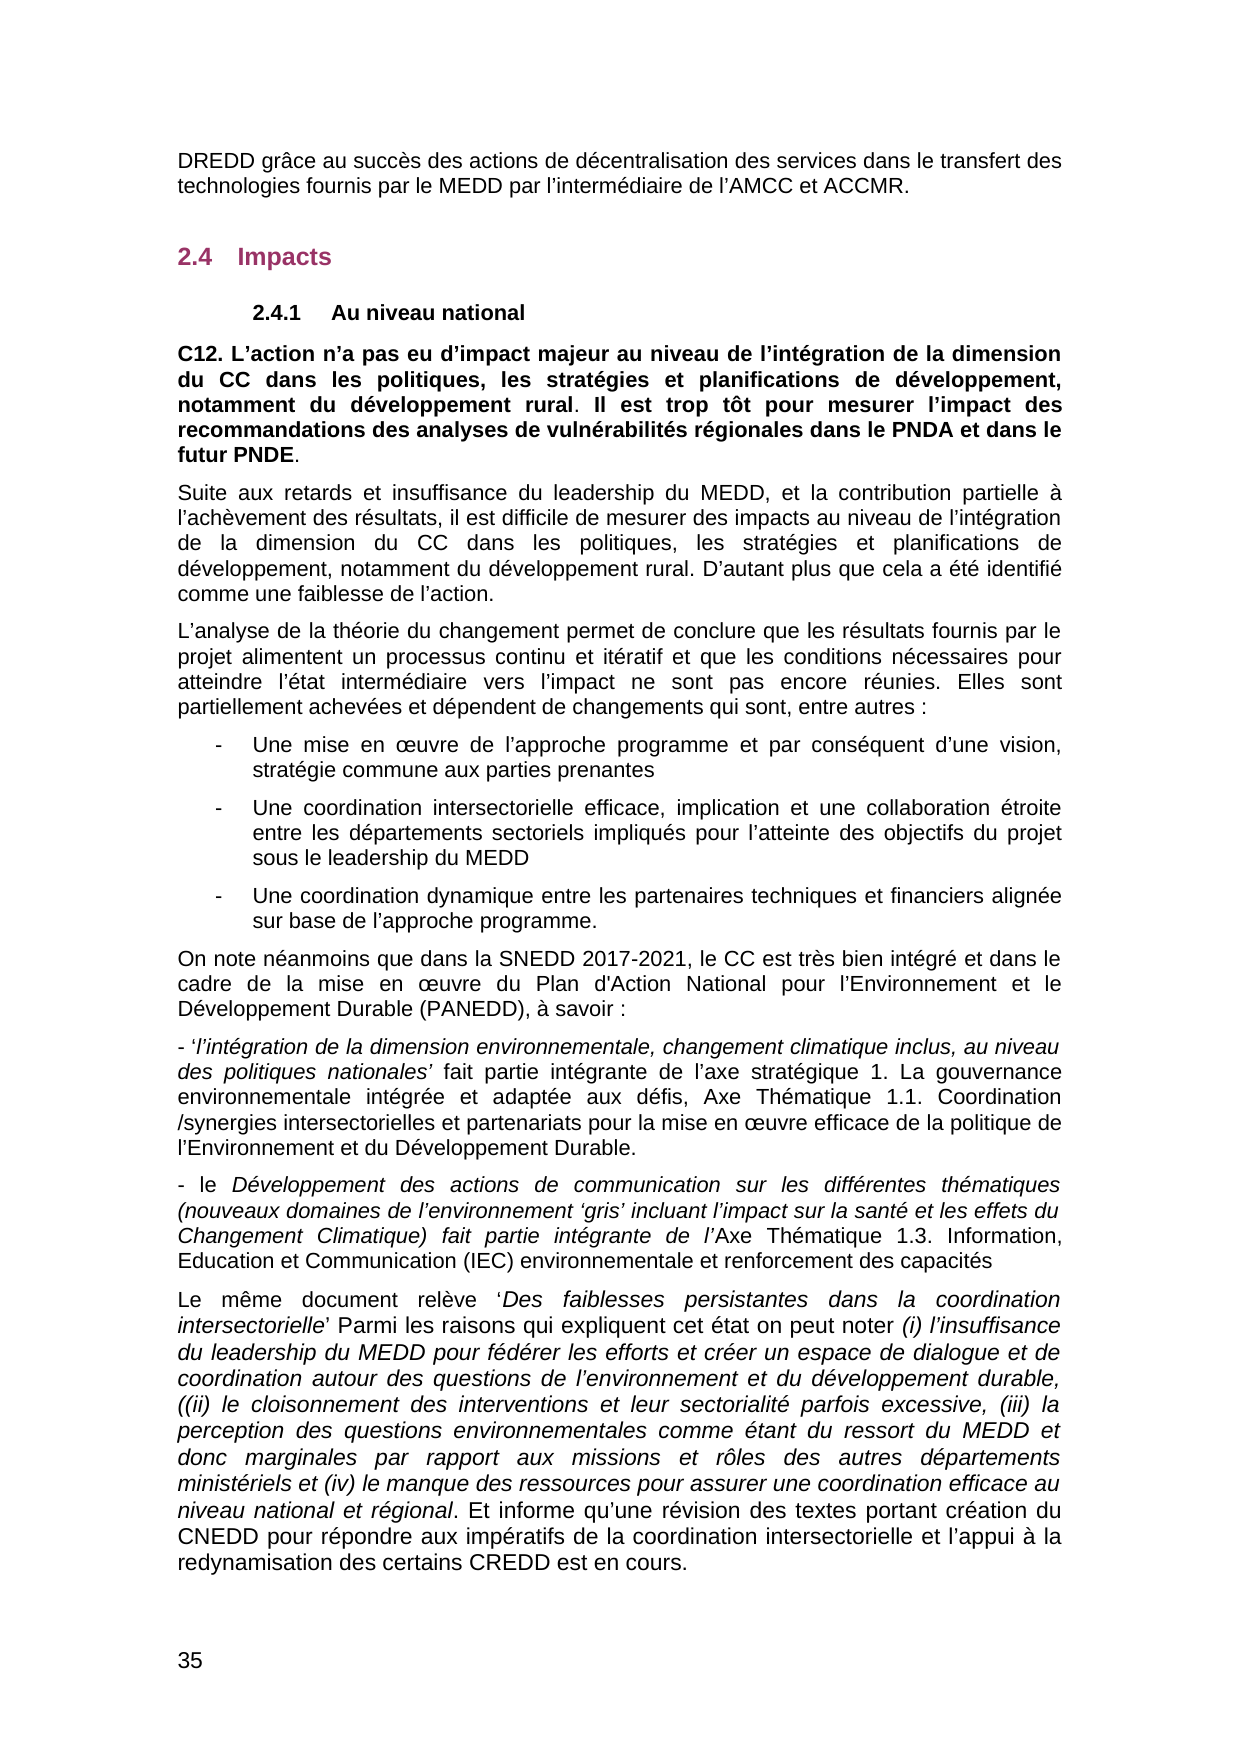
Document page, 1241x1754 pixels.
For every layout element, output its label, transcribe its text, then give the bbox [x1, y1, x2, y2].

text Le même document relève ‘Des faiblesses persistantes dans la coordination intersectorielle’ Parmi les raisons qui expliquent cet état on peut noter (i) l’insuffisance du leadership du MEDD pour fédérer les efforts et créer un espace de dialogue et de coordination autour des questions de l’environnement et du développement durable, ((ii) le cloisonnement des interventions et leur sectorialité parfois excessive, (iii) la perception des questions environnementales comme étant du ressort du MEDD et donc marginales par rapport aux missions et rôles des autres départements ministériels et (iv) le manque des ressources pour assurer une coordination efficace au niveau national et régional. Et informe qu’une révision des textes portant création du CNEDD pour répondre aux impératifs de la coordination intersectorielle et l’appui à la redynamisation des certains CREDD est en cours. [177, 1286, 1063, 1576]
list Une coordination dynamique entre les partenaires techniques et financiers alignée sur base de l’approche programme. [215, 883, 1063, 933]
text On note néanmoins que dans la SNEDD 2017-2021, le CC est très bien intégré et dans le cadre de la mise en œuvre du Plan d'Action National pour l’Environnement et le Développement Durable (PANEDD), à savoir : [177, 946, 1063, 1021]
list Une mise en œuvre de l’approche programme et par conséquent d’une vision, stratégie commune aux parties prenantes [215, 732, 1063, 782]
subtitle 2.4.1 Au niveau national [252, 300, 1063, 325]
list Une coordination intersectorielle efficace, implication et une collaboration étroite entre les départements sectoriels impliqués pour l’atteinte des objectifs du projet sous le leadership du MEDD [215, 795, 1063, 870]
text C12. L’action n’a pas eu d’impact majeur au niveau de l’intégration de la dimension du CC dans les politiques, les stratégies et planifications de développement, notamment du développement rural. Il est trop tôt pour mesurer l’impact des recommandations des analyses de vulnérabilités régionales dans le PNDA et dans le futur PNDE. [177, 341, 1063, 467]
text Suite aux retards et insuffisance du leadership du MEDD, et la contribution partielle à l’achèvement des résultats, il est difficile de mesurer des impacts au niveau de l’intégration de la dimension du CC dans les politiques, les stratégies et planifications de développement, notamment du développement rural. D’autant plus que cela a été identifié comme une faiblesse de l’action. [177, 480, 1063, 606]
subtitle 2.4 Impacts [177, 242, 1063, 271]
text - ‘l’intégration de la dimension environnementale, changement climatique inclus, au niveau des politiques nationales’ fait partie intégrante de l’axe stratégique 1. La gouvernance environnementale intégrée et adaptée aux défis, Axe Thématique 1.1. Coordination /synergies intersectorielles et partenariats pour la mise en œuvre efficace de la politique de l’Environnement et du Développement Durable. [177, 1034, 1063, 1160]
text - le Développement des actions de communication sur les différentes thématiques (nouveaux domaines de l’environnement ‘gris’ incluant l’impact sur la santé et les effets du Changement Climatique) fait partie intégrante de l’Axe Thématique 1.3. Information, Education et Communication (IEC) environnementale et renforcement des capacités [177, 1172, 1063, 1273]
text L’analyse de la théorie du changement permet de conclure que les résultats fournis par le projet alimentent un processus continu et itératif et que les conditions nécessaires pour atteindre l’état intermédiaire vers l’impact ne sont pas encore réunies. Elles sont partiellement achevées et dépendent de changements qui sont, entre autres : [177, 618, 1063, 719]
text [177, 148, 1063, 198]
